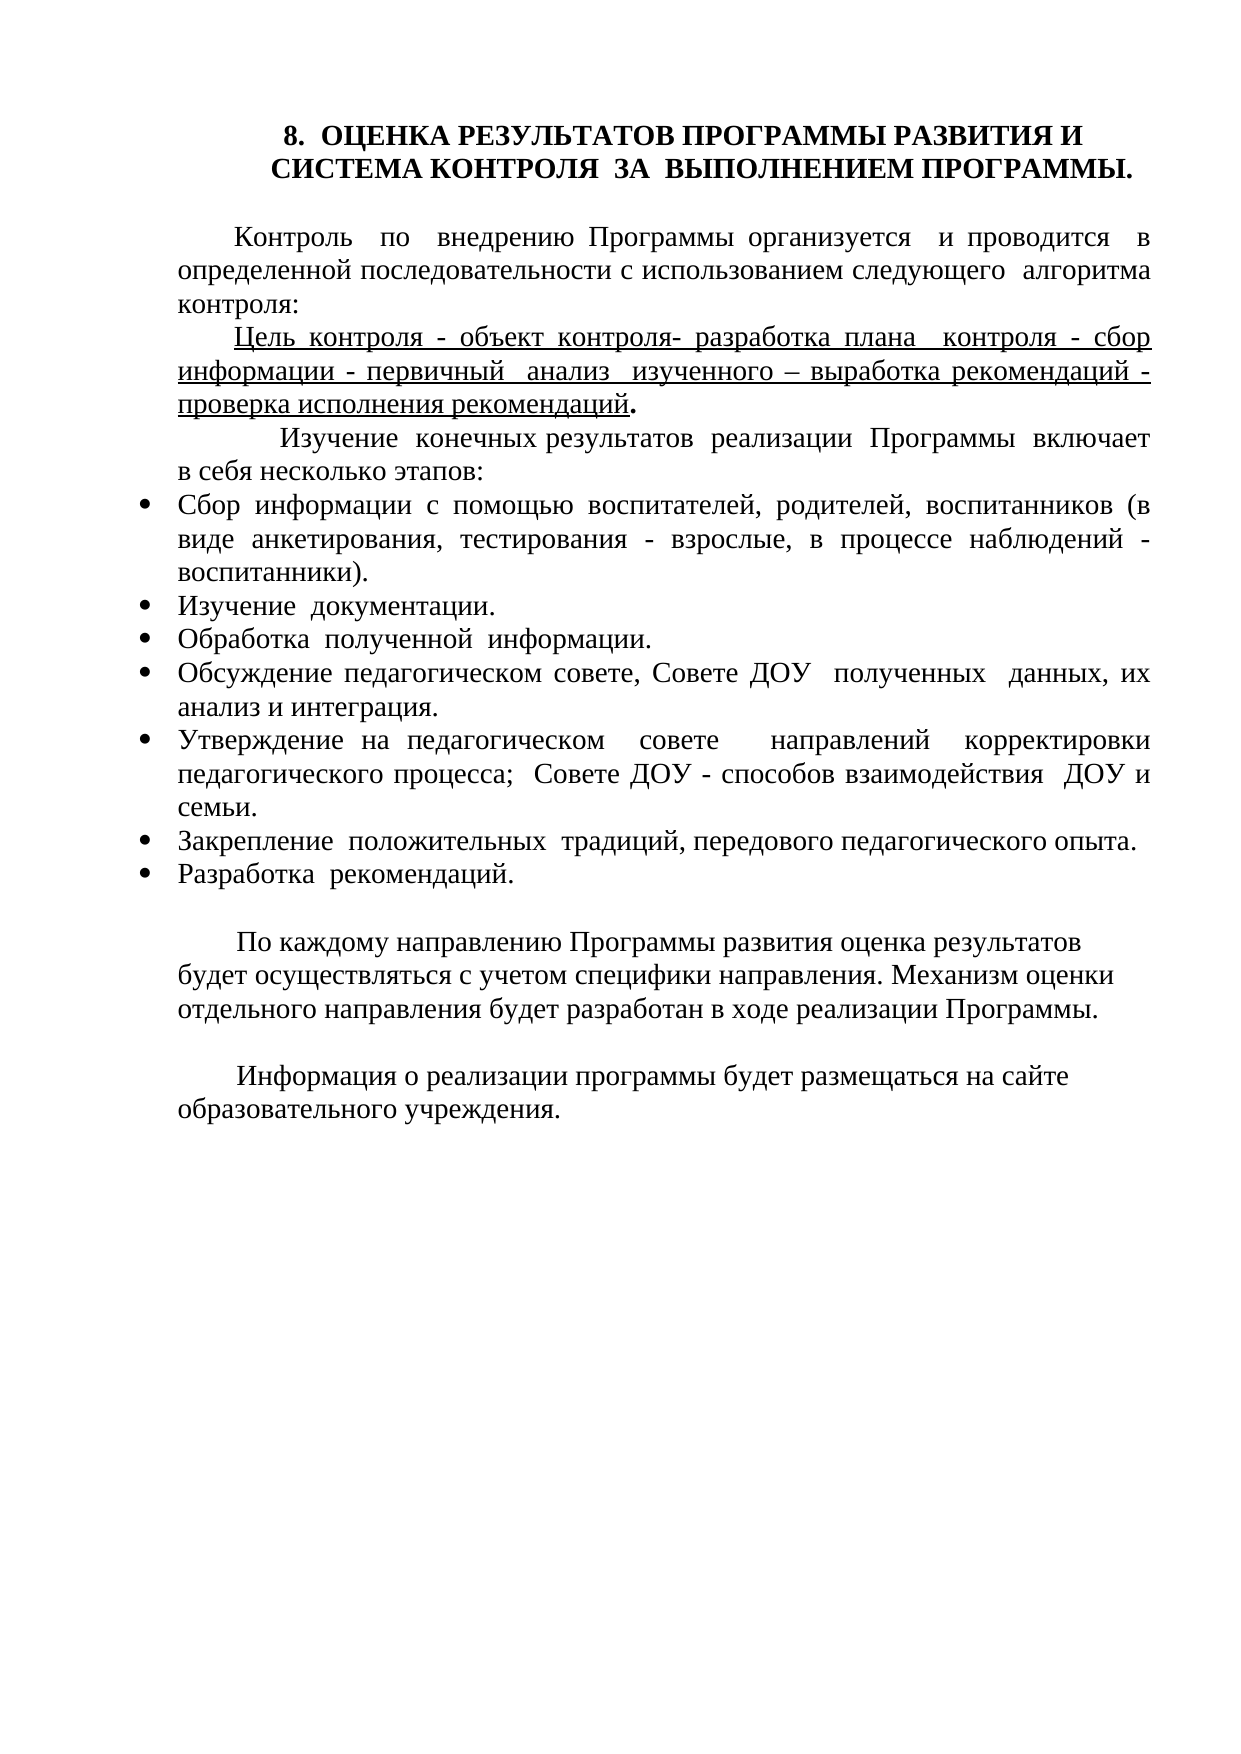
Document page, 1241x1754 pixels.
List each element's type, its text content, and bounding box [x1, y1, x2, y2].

text Информация о реализации программы будет размещаться на сайте образовательного учреждения. [177, 1058, 1152, 1125]
list Сбор информации с помощью воспитателей, родителей, воспитанников (в виде анкетирования, тестирования - взрослые, в процессе наблюдений - воспитанники). [140, 487, 1152, 588]
text Контроль по внедрению Программы организуется и проводится в определенной последовательности с использованием следующего алгоритма контроля: [177, 219, 1152, 319]
list Оценка результатов Программы развития и СИСТЕМА КОНТРОЛЯ ЗА ВЫПОЛНЕНИЕМ ПРОГРАММЫ. [215, 118, 1152, 185]
text Изучение конечных результатов реализации Программы включает в себя несколько этапов: [177, 420, 1152, 487]
list Закрепление положительных традиций, передового педагогического опыта. [140, 823, 1152, 857]
list Обсуждение педагогическом совете, Совете ДОУ полученных данных, их анализ и интеграция. [140, 655, 1152, 722]
text По каждому направлению Программы развития оценка результатов будет осуществляться с учетом специфики направления. Механизм оценки отдельного направления будет разработан в ходе реализации Программы. [177, 924, 1152, 1024]
list Утверждение на педагогическом совете направлений корректировки педагогического процесса; Совете ДОУ - способов взаимодействия ДОУ и семьи. [140, 722, 1152, 823]
list Обработка полученной информации. [140, 621, 1152, 655]
list Разработка рекомендаций. [140, 857, 1152, 890]
text Цель контроля - объект контроля- разработка плана контроля - сбор информации - первичный анализ изученного – выработка рекомендаций - проверка исполнения рекомендаций. [177, 319, 1152, 420]
list Изучение документации. [140, 588, 1152, 621]
